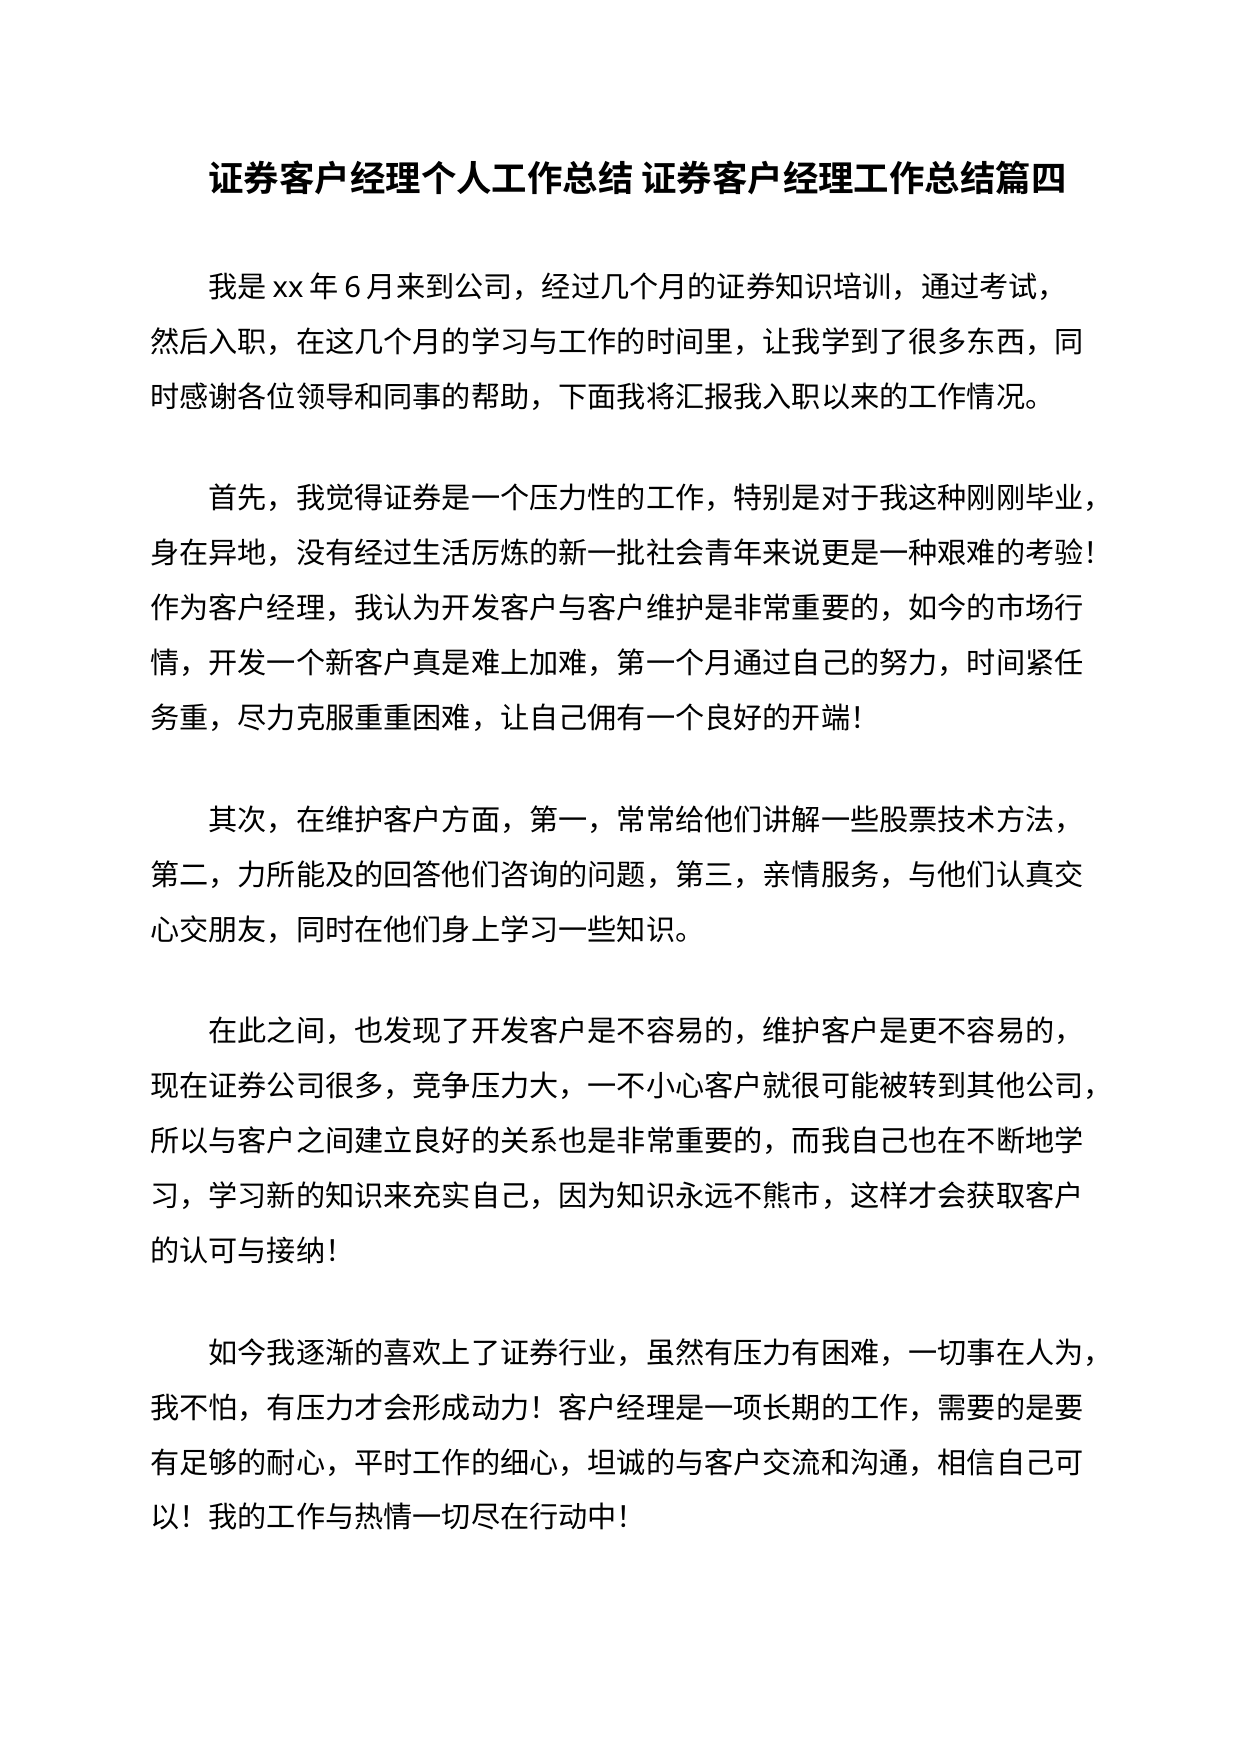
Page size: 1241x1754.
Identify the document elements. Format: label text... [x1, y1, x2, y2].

text 其次，在维护客户方面，第一，常常给他们讲解一些股票技术方法，第二，力所能及的回答他们咨询的问题，第三，亲情服务，与他们认真交心交朋友，同时在他们身上学习一些知识。 [150, 796, 1090, 948]
text 证券客户经理个人工作总结 证券客户经理工作总结篇四 [150, 150, 1090, 201]
text 如今我逐渐的喜欢上了证券行业，虽然有压力有困难，一切事在人为，我不怕，有压力才会形成动力！客户经理是一项长期的工作，需要的是要有足够的耐心，平时工作的细心，坦诚的与客户交流和沟通，相信自己可以！我的工作与热情一切尽在行动中！ [150, 1329, 1090, 1536]
text 首先，我觉得证券是一个压力性的工作，特别是对于我这种刚刚毕业，身在异地，没有经过生活厉炼的新一批社会青年来说更是一种艰难的考验！作为客户经理，我认为开发客户与客户维护是非常重要的，如今的市场行情，开发一个新客户真是难上加难，第一个月通过自己的努力，时间紧任务重，尽力克服重重困难，让自己佣有一个良好的开端！ [150, 475, 1090, 737]
text 在此之间，也发现了开发客户是不容易的，维护客户是更不容易的，现在证券公司很多，竞争压力大，一不小心客户就很可能被转到其他公司，所以与客户之间建立良好的关系也是非常重要的，而我自己也在不断地学习，学习新的知识来充实自己，因为知识永远不熊市，这样才会获取客户的认可与接纳！ [150, 1008, 1090, 1270]
text 我是xx年6月来到公司，经过几个月的证券知识培训，通过考试，然后入职，在这几个月的学习与工作的时间里，让我学到了很多东西，同时感谢各位领导和同事的帮助，下面我将汇报我入职以来的工作情况。 [150, 263, 1090, 416]
